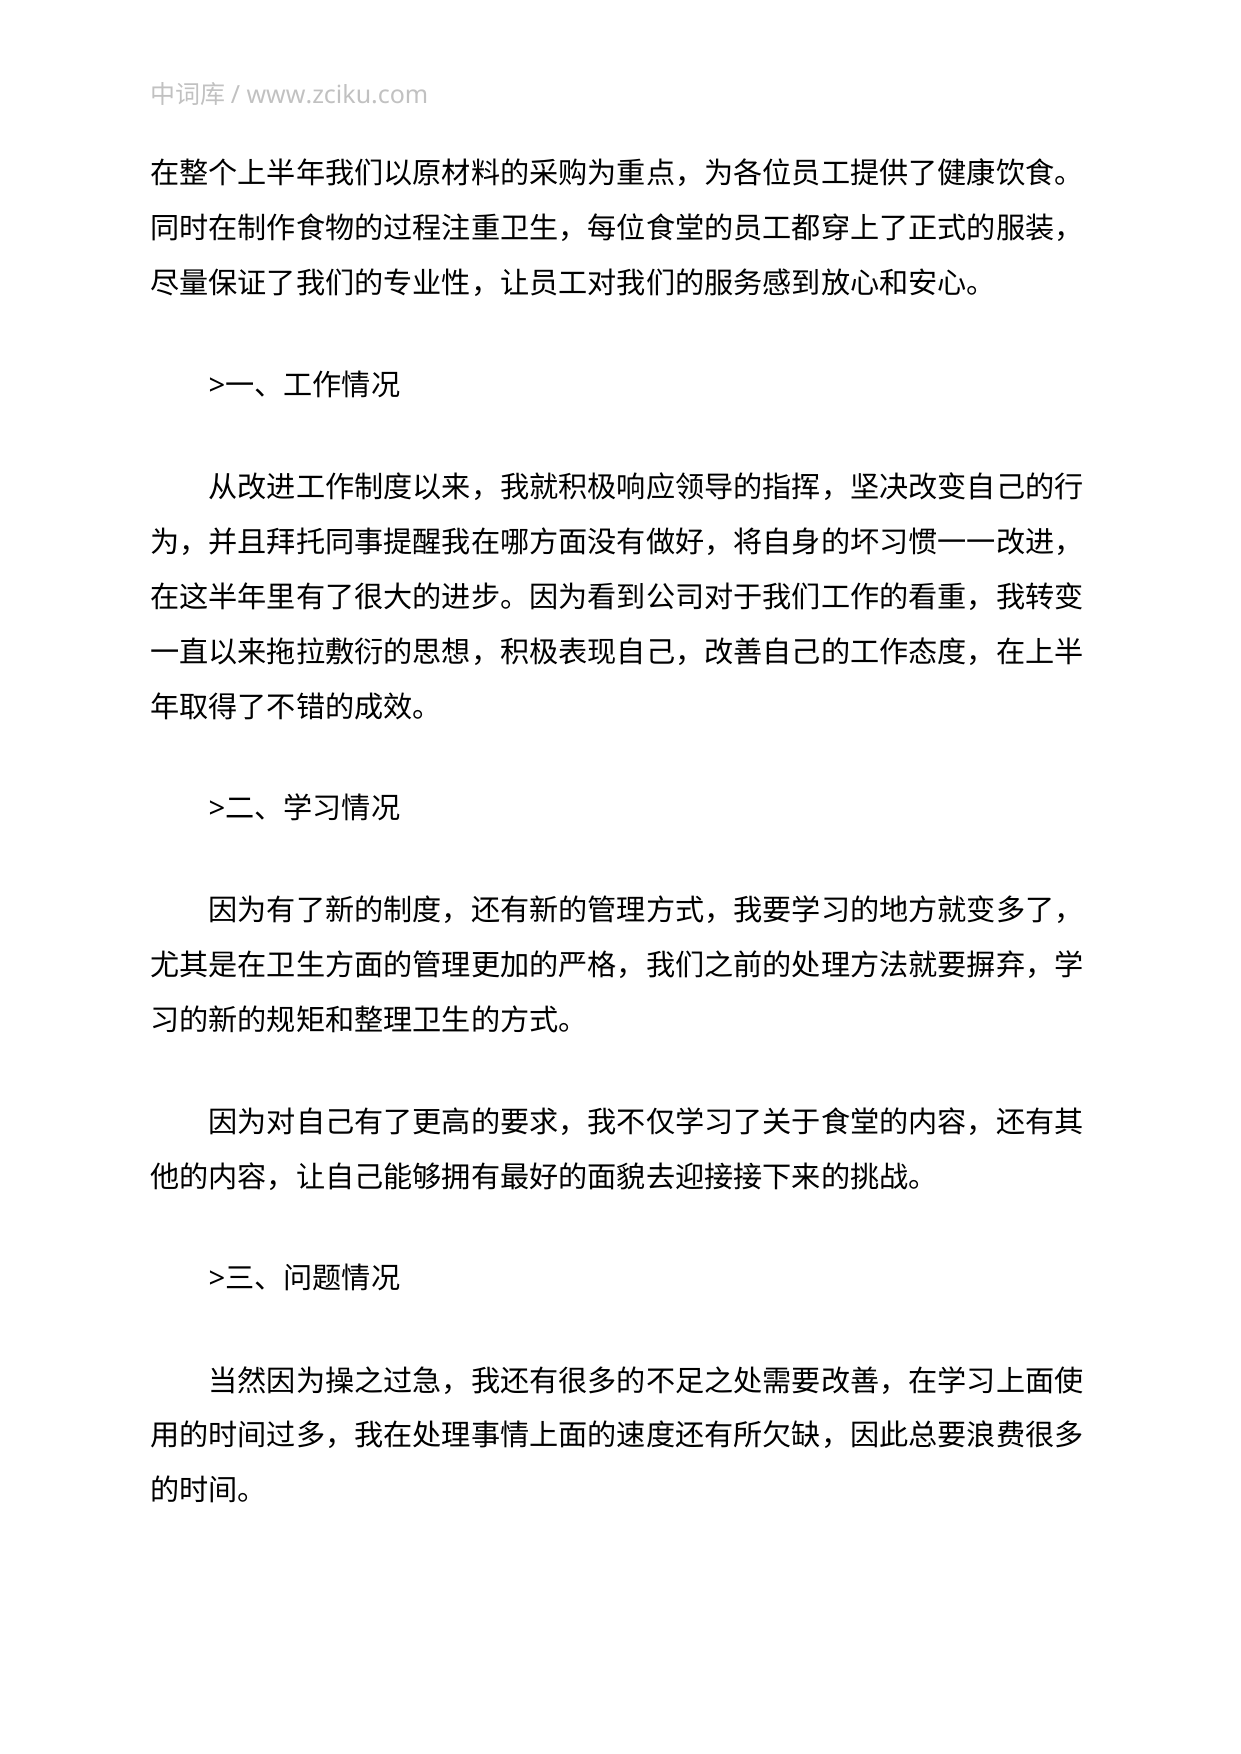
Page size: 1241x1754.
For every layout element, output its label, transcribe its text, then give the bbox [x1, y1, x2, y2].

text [150, 150, 1090, 302]
text 当然因为操之过急，我还有很多的不足之处需要改善，在学习上面使用的时间过多，我在处理事情上面的速度还有所欠缺，因此总要浪费很多的时间。 [150, 1357, 1090, 1509]
text >三、问题情况 [150, 1255, 1090, 1297]
text 因为对自己有了更高的要求，我不仅学习了关于食堂的内容，还有其他的内容，让自己能够拥有最好的面貌去迎接接下来的挑战。 [150, 1098, 1090, 1196]
text >二、学习情况 [150, 785, 1090, 827]
text 因为有了新的制度，还有新的管理方式，我要学习的地方就变多了，尤其是在卫生方面的管理更加的严格，我们之前的处理方法就要摒弃，学习的新的规矩和整理卫生的方式。 [150, 887, 1090, 1039]
text >一、工作情况 [150, 362, 1090, 404]
text 从改进工作制度以来，我就积极响应领导的指挥，坚决改变自己的行为，并且拜托同事提醒我在哪方面没有做好，将自身的坏习惯一一改进，在这半年里有了很大的进步。因为看到公司对于我们工作的看重，我转变一直以来拖拉敷衍的思想，积极表现自己，改善自己的工作态度，在上半年取得了不错的成效。 [150, 463, 1090, 725]
